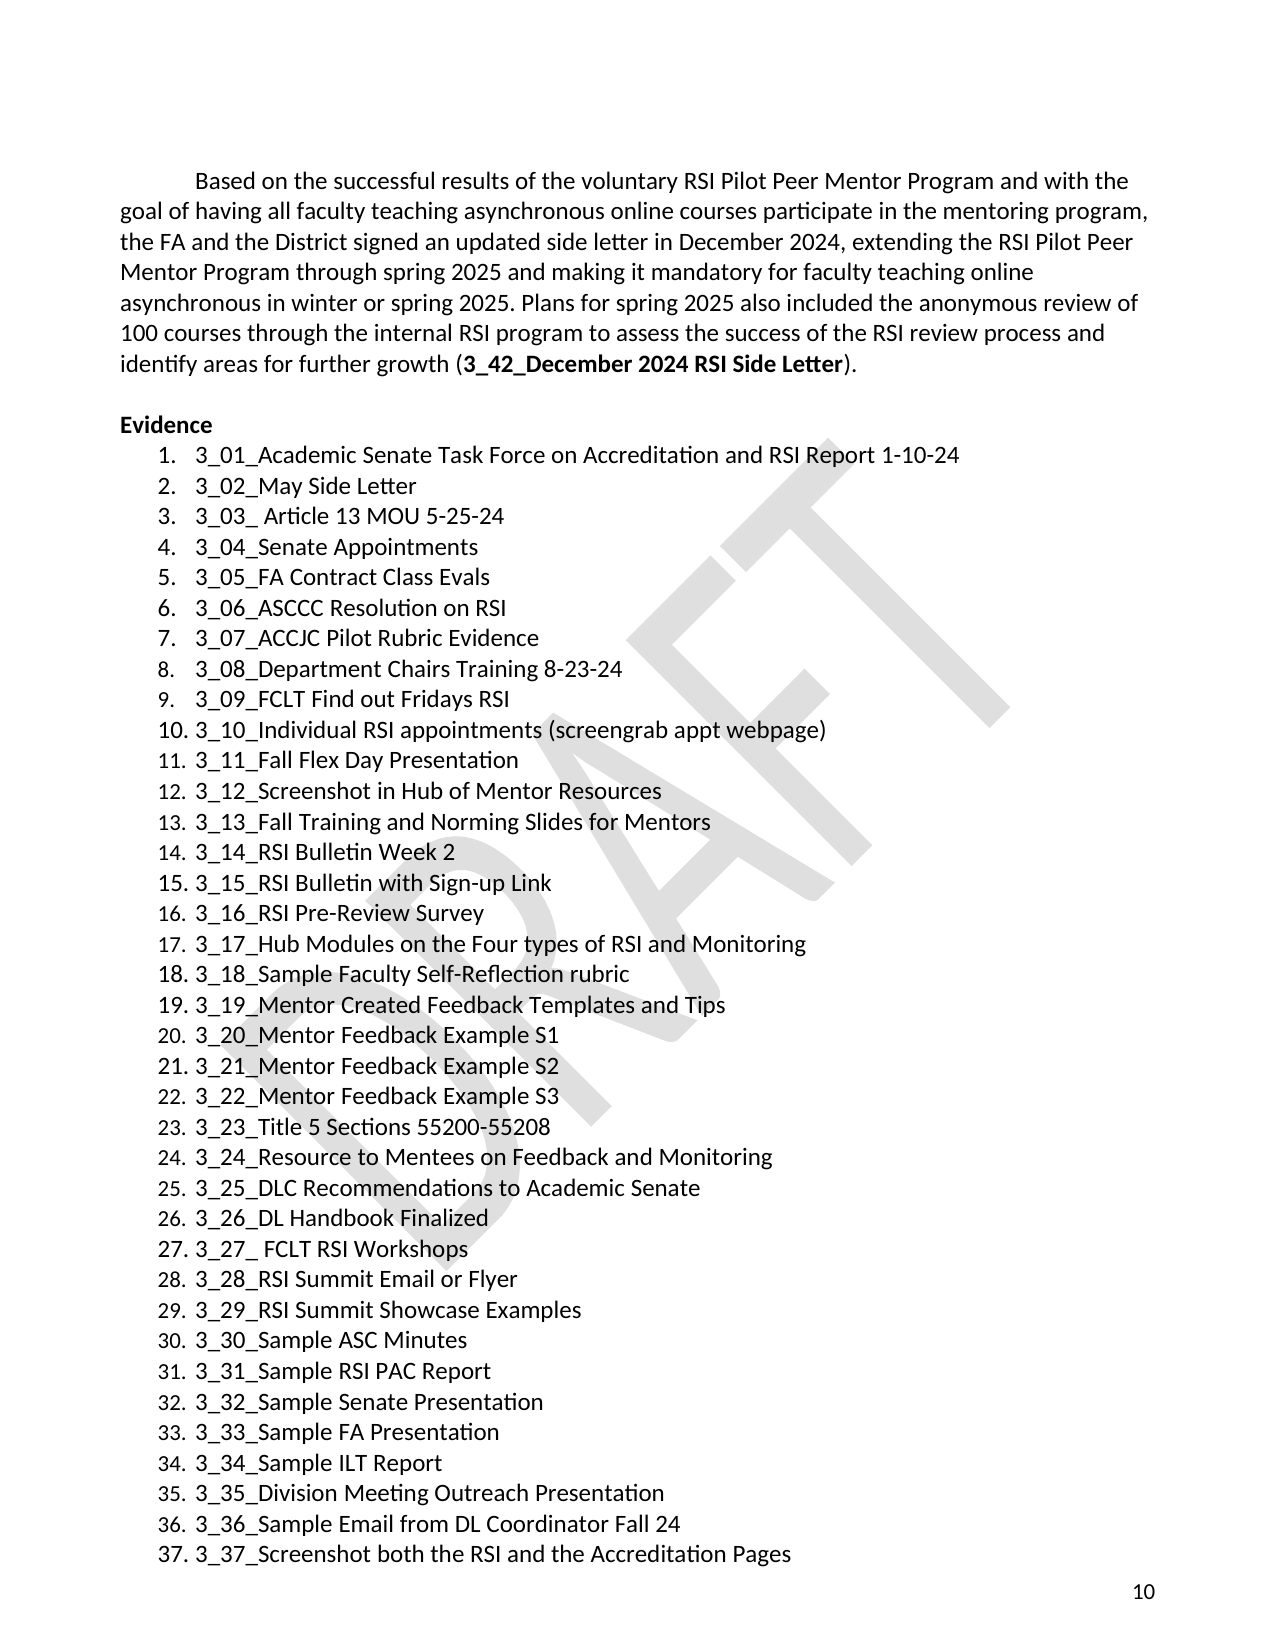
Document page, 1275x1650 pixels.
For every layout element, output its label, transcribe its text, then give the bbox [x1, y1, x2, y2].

list 3_26_DL Handbook Finalized [157, 1202, 1155, 1233]
list 3_31_Sample RSI PAC Report [157, 1355, 1155, 1386]
list 3_22_Mentor Feedback Example S3 [157, 1080, 1155, 1111]
list 3_18_Sample Faculty Self-Reflection rubric [157, 958, 1155, 989]
list 3_12_Screenshot in Hub of Mentor Resources [157, 775, 1155, 806]
list 3_27_ FCLT RSI Workshops [157, 1233, 1155, 1263]
list 3_25_DLC Recommendations to Academic Senate [157, 1172, 1155, 1202]
list 3_06_ASCCC Resolution on RSI [157, 592, 1155, 623]
list 3_14_RSI Bulletin Week 2 [157, 836, 1155, 867]
list 3_30_Sample ASC Minutes [157, 1324, 1155, 1355]
list 3_08_Department Chairs Training 8-23-24 [157, 653, 1155, 684]
list 3_24_Resource to Mentees on Feedback and Monitoring [157, 1141, 1155, 1172]
list 3_01_Academic Senate Task Force on Accreditation and RSI Report 1-10-24 [157, 439, 1155, 470]
list 3_32_Sample Senate Presentation [157, 1386, 1155, 1416]
list 3_09_FCLT Find out Fridays RSI [157, 684, 1155, 714]
list 3_23_Title 5 Sections 55200-55208 [157, 1111, 1155, 1141]
list 3_36_Sample Email from DL Coordinator Fall 24 [157, 1508, 1155, 1538]
list 3_10_Individual RSI appointments (screengrab appt webpage) [157, 714, 1155, 745]
list 3_29_RSI Summit Showcase Examples [157, 1294, 1155, 1324]
list 3_13_Fall Training and Norming Slides for Mentors [157, 806, 1155, 836]
text Evidence [120, 409, 1155, 439]
list 3_17_Hub Modules on the Four types of RSI and Monitoring [157, 928, 1155, 958]
list 3_33_Sample FA Presentation [157, 1416, 1155, 1447]
list 3_34_Sample ILT Report [157, 1447, 1155, 1477]
list 3_05_FA Contract Class Evals [157, 562, 1155, 592]
list 3_21_Mentor Feedback Example S2 [157, 1050, 1155, 1080]
list 3_19_Mentor Created Feedback Templates and Tips [157, 989, 1155, 1019]
list 3_20_Mentor Feedback Example S1 [157, 1019, 1155, 1050]
list 3_35_Division Meeting Outreach Presentation [157, 1477, 1155, 1508]
list 3_15_RSI Bulletin with Sign-up Link [157, 867, 1155, 897]
list 3_04_Senate Appointments [157, 531, 1155, 562]
text Based on the successful results of the voluntary RSI Pilot Peer Mentor Program and with the goal of having all faculty teaching asynchronous online courses participate in the mentoring program, the FA and the District signed an updated side letter in December 2024, extending the RSI Pilot Peer Mentor Program through spring 2025 and making it mandatory for faculty teaching online asynchronous in winter or spring 2025. Plans for spring 2025 also included the anonymous review of 100 courses through the internal RSI program to assess the success of the RSI review process and identify areas for further growth (3_42_December 2024 RSI Side Letter). [120, 165, 1155, 378]
list 3_07_ACCJC Pilot Rubric Evidence [157, 623, 1155, 653]
list 3_02_May Side Letter [157, 470, 1155, 501]
list 3_03_ Article 13 MOU 5-25-24 [157, 501, 1155, 531]
list 3_28_RSI Summit Email or Flyer [157, 1263, 1155, 1294]
list 3_11_Fall Flex Day Presentation [157, 745, 1155, 775]
list 3_37_Screenshot both the RSI and the Accreditation Pages [157, 1538, 1155, 1569]
list 3_16_RSI Pre-Review Survey [157, 897, 1155, 928]
